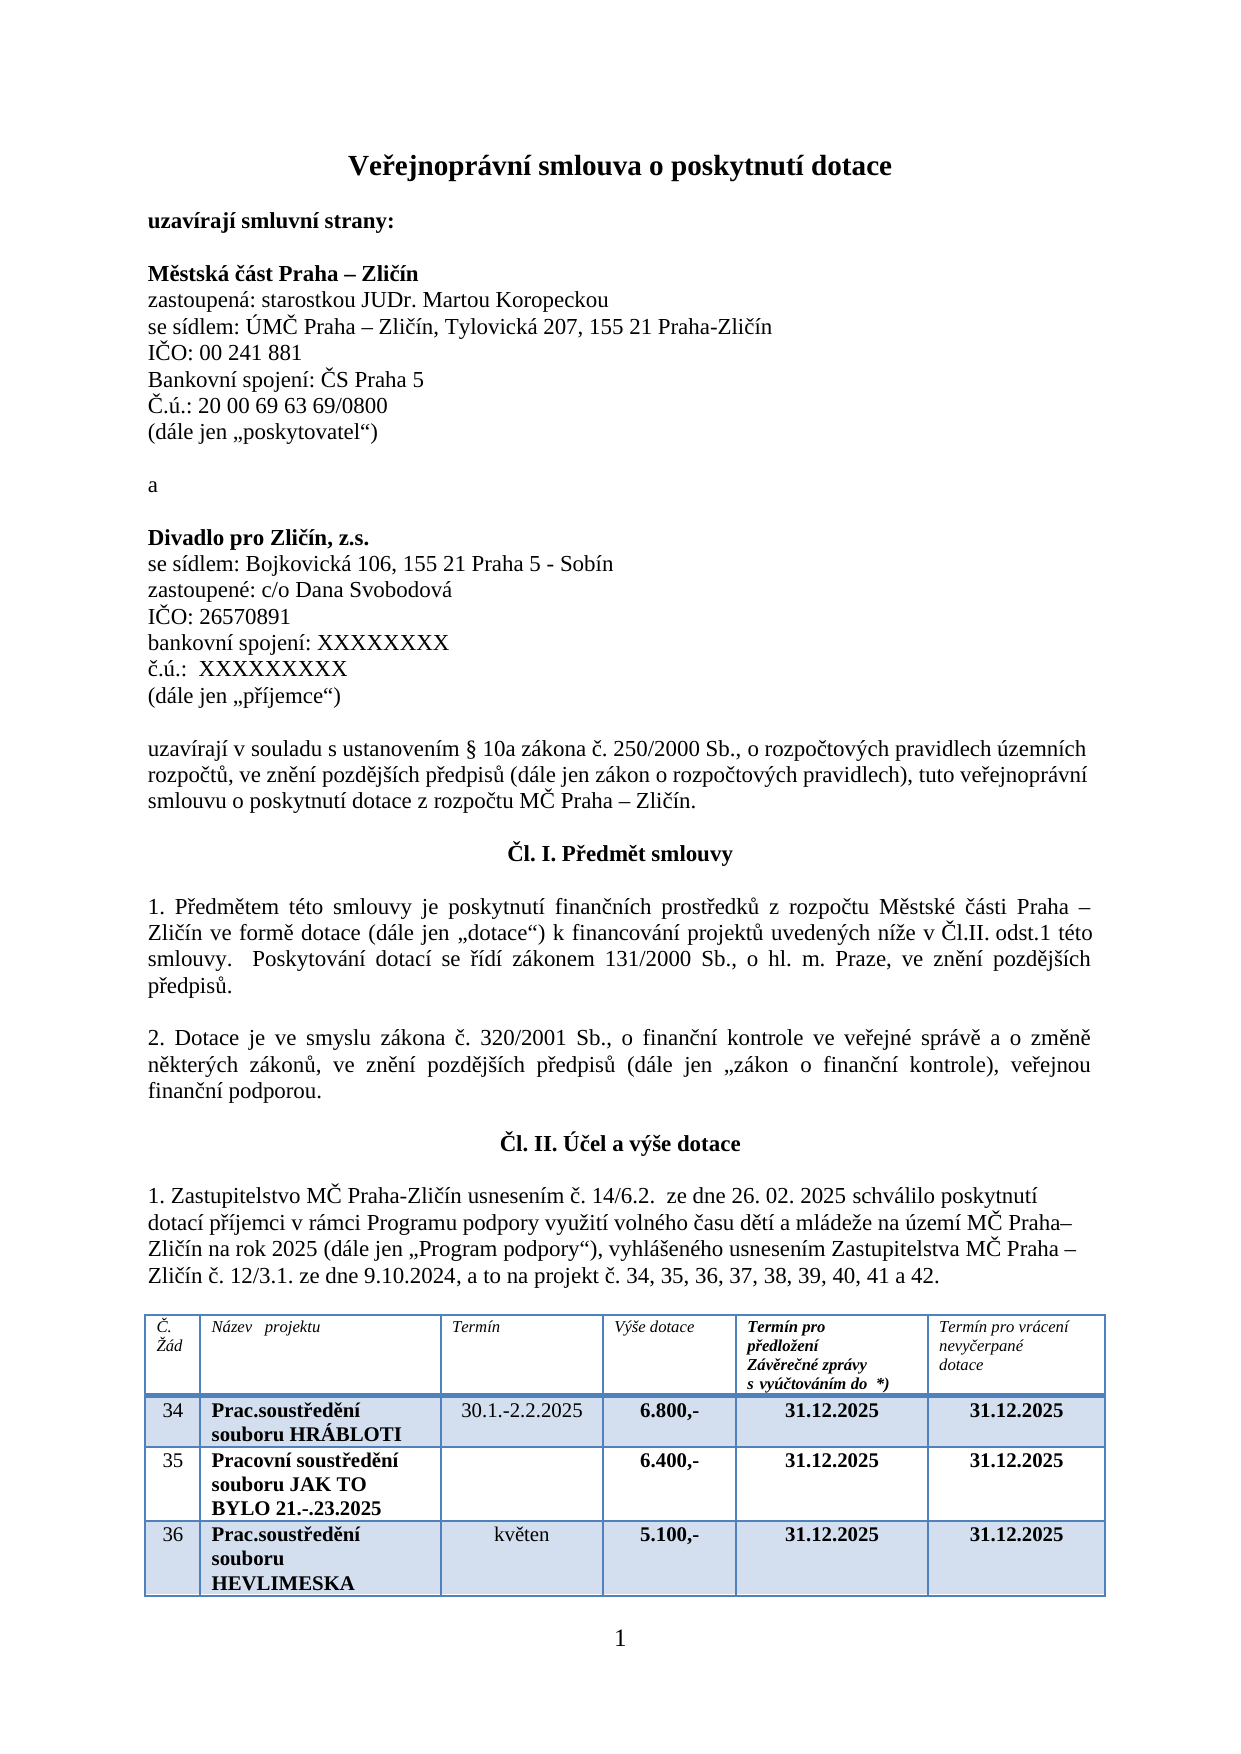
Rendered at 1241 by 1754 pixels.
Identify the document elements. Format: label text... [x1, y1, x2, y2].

text se sídlem: ÚMČ Praha – Zličín, Tylovická 207, 155 21 Praha-Zličín [148, 313, 1093, 339]
text Městská část Praha – Zličín [148, 260, 1093, 287]
text zastoupená: starostkou JUDr. Martou Koropeckou [148, 287, 1093, 313]
table_cell 6.800,- [604, 1398, 735, 1446]
table_cell 31.12.2025 [737, 1522, 927, 1594]
text se sídlem: Bojkovická 106, 155 21 Praha 5 - Sobín [148, 550, 1093, 576]
text Bankovní spojení: ČS Praha 5 [148, 366, 1093, 392]
text (dále jen „poskytovatel“) [148, 418, 1093, 445]
table_cell 31.12.2025 [929, 1522, 1104, 1594]
text uzavírají v souladu s ustanovením § 10a zákona č. 250/2000 Sb., o rozpočtových pravidlech územních rozpočtů, ve znění pozdějších předpisů (dále jen zákon o rozpočtových pravidlech), tuto veřejnoprávní smlouvu o poskytnutí dotace z rozpočtu MČ Praha – Zličín. [148, 734, 1093, 814]
table_header Termín pro předložení Závěrečné zprávy s vyúčtováním do *) [737, 1316, 927, 1393]
table_cell Prac.soustředění souboru HRÁBLOTI [201, 1398, 440, 1446]
table_cell Pracovní soustředění souboru JAK TO BYLO 21.-.23.2025 [201, 1448, 440, 1520]
table_cell 31.12.2025 [929, 1448, 1104, 1520]
text zastoupené: c/o Dana Svobodová [148, 576, 1093, 603]
text Čl. I. Předmět smlouvy [148, 840, 1093, 866]
text (dále jen „příjemce“) [148, 682, 1093, 708]
text Divadlo pro Zličín, z.s. [148, 524, 1093, 550]
text Veřejnoprávní smlouva o poskytnutí dotace [148, 148, 1093, 181]
table_cell 31.12.2025 [737, 1398, 927, 1446]
table_cell 36 [146, 1522, 199, 1594]
text 1. Předmětem této smlouvy je poskytnutí finančních prostředků z rozpočtu Městské části Praha – Zličín ve formě dotace (dále jen „dotace“) k financování projektů uvedených níže v Čl.II. odst.1 této smlouvy. Poskytování dotací se řídí zákonem 131/2000 Sb., o hl. m. Praze, ve znění pozdějších předpisů. [148, 893, 1093, 998]
text 2. Dotace je ve smyslu zákona č. 320/2001 Sb., o finanční kontrole ve veřejné správě a o změně některých zákonů, ve znění pozdějších předpisů (dále jen „zákon o finanční kontrole), veřejnou finanční podporou. [148, 1024, 1093, 1103]
table_cell 31.12.2025 [929, 1398, 1104, 1446]
table_cell 30.1.-2.2.2025 [442, 1398, 602, 1446]
table_cell [442, 1448, 602, 1520]
table_cell květen [442, 1522, 602, 1594]
table_header Č. Žád [146, 1316, 199, 1393]
text a [148, 471, 1093, 497]
text IČO: 00 241 881 [148, 339, 1093, 366]
table_header Termín pro vrácení nevyčerpané dotace [929, 1316, 1104, 1393]
table_header Výše dotace [604, 1316, 735, 1393]
table_cell 35 [146, 1448, 199, 1520]
text č.ú.: XXXXXXXXX [148, 656, 1093, 682]
table_cell 31.12.2025 [737, 1448, 927, 1520]
text uzavírají smluvní strany: [148, 207, 1093, 234]
text Čl. II. Účel a výše dotace [148, 1130, 1093, 1156]
table_cell 5.100,- [604, 1522, 735, 1594]
table_cell 34 [146, 1398, 199, 1446]
text 1. Zastupitelstvo MČ Praha-Zličín usnesením č. 14/6.2. ze dne 26. 02. 2025 schválilo poskytnutí dotací příjemci v rámci Programu podpory využití volného času dětí a mládeže na území MČ Praha–Zličín na rok 2025 (dále jen „Program podpory“), vyhlášeného usnesením Zastupitelstva MČ Praha – Zličín č. 12/3.1. ze dne 9.10.2024, a to na projekt č. 34, 35, 36, 37, 38, 39, 40, 41 a 42. [148, 1183, 1093, 1288]
table_header Název projektu [201, 1316, 440, 1393]
text IČO: 26570891 [148, 603, 1093, 629]
text bankovní spojení: XXXXXXXX [148, 629, 1093, 656]
text Č.ú.: 20 00 69 63 69/0800 [148, 392, 1093, 418]
table_header Termín [442, 1316, 602, 1393]
table_cell 6.400,- [604, 1448, 735, 1520]
table_cell Prac.soustředění souboru HEVLIMESKA [201, 1522, 440, 1594]
